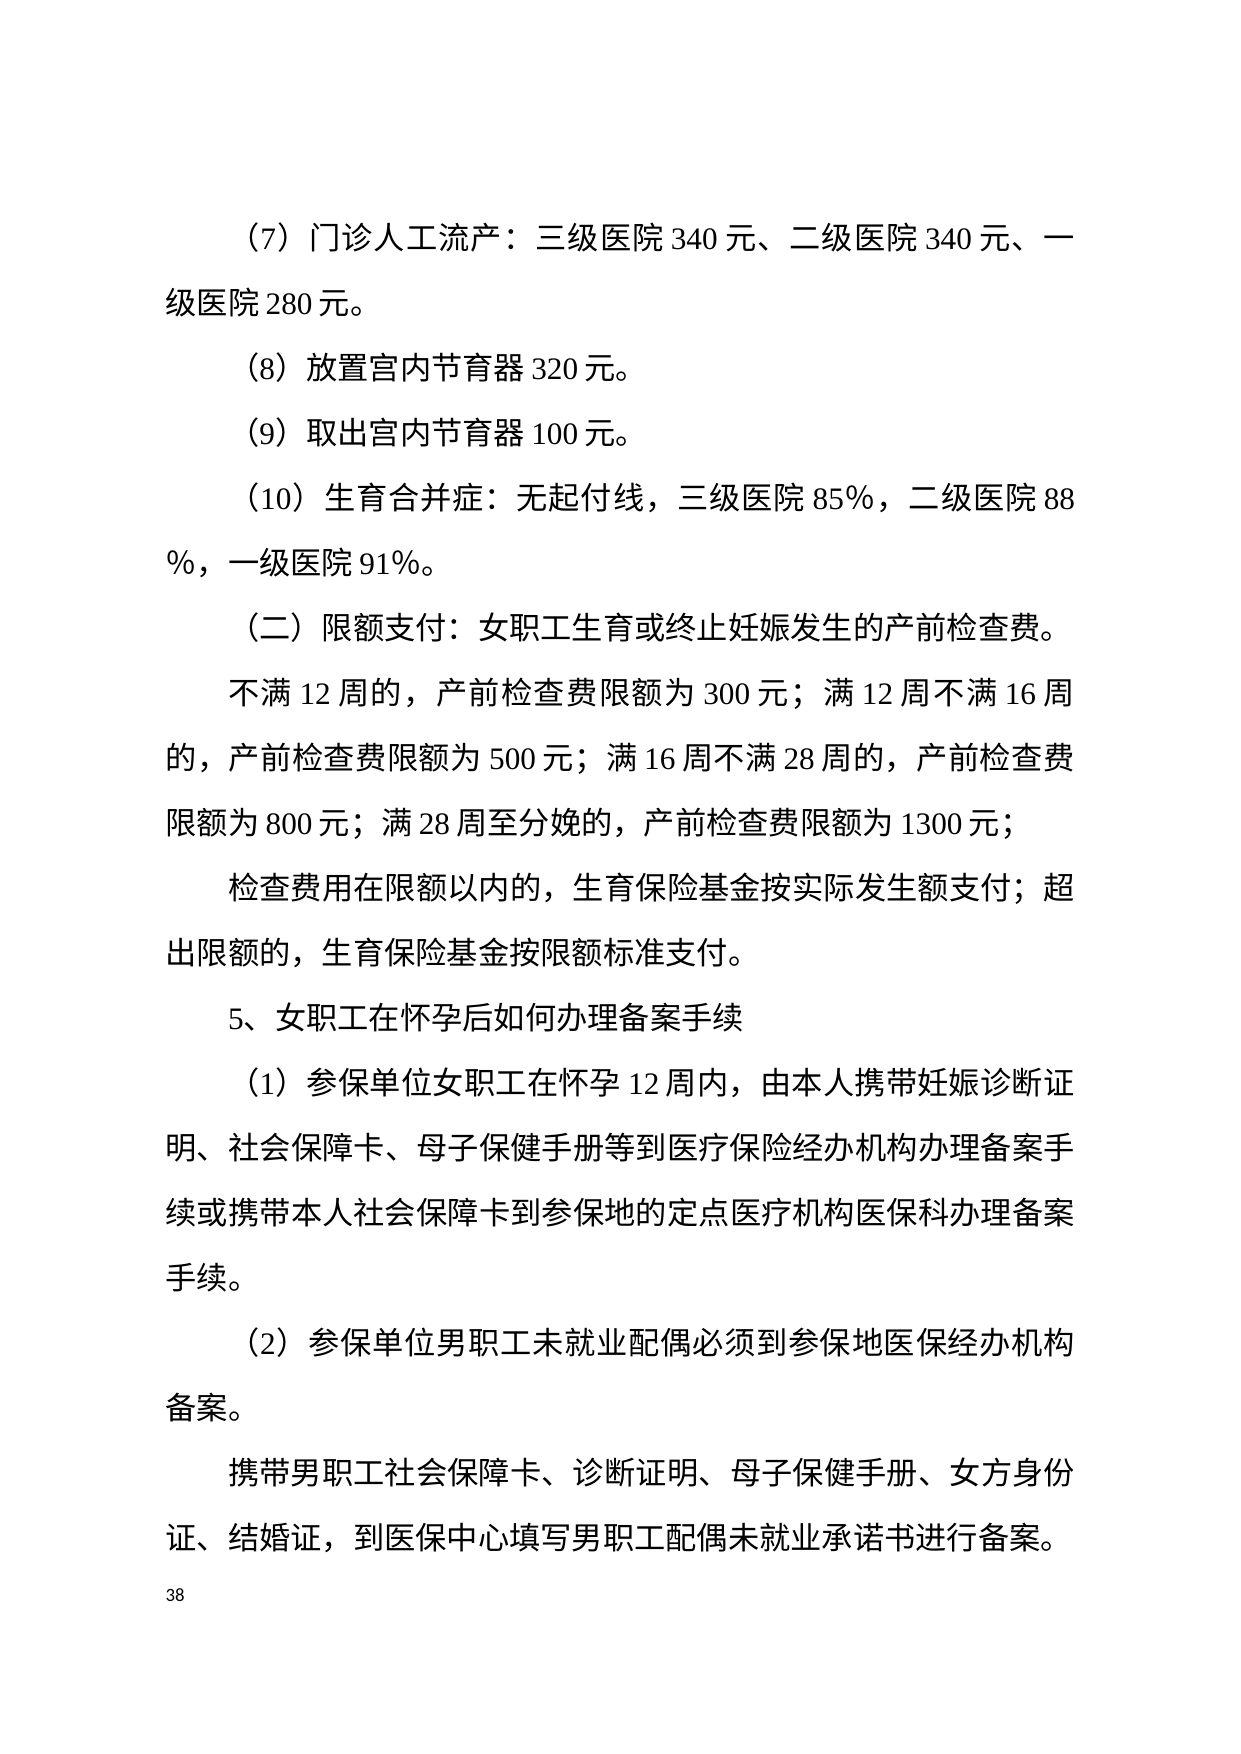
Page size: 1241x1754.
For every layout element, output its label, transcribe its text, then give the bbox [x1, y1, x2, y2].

text （2）参保单位男职工未就业配偶必须到参保地医保经办机构备案。 [165, 1308, 1075, 1438]
text （二）限额支付：女职工生育或终止妊娠发生的产前检查费。 [165, 593, 1075, 658]
text （1）参保单位女职工在怀孕12周内，由本人携带妊娠诊断证明、社会保障卡、母子保健手册等到医疗保险经办机构办理备案手续或携带本人社会保障卡到参保地的定点医疗机构医保科办理备案手续。 [165, 1048, 1075, 1308]
text （9）取出宫内节育器100元。 [165, 398, 1075, 463]
text （8）放置宫内节育器320元。 [165, 333, 1075, 398]
text （10）生育合并症：无起付线，三级医院85％，二级医院88％，一级医院91％。 [165, 463, 1075, 593]
text 携带男职工社会保障卡、诊断证明、母子保健手册、女方身份证、结婚证，到医保中心填写男职工配偶未就业承诺书进行备案。 [165, 1438, 1075, 1568]
text 不满12周的，产前检查费限额为300元；满12周不满16周的，产前检查费限额为500元；满16周不满28周的，产前检查费限额为800元；满28周至分娩的，产前检查费限额为1300元； [165, 658, 1075, 853]
text 检查费用在限额以内的，生育保险基金按实际发生额支付；超出限额的，生育保险基金按限额标准支付。 [165, 853, 1075, 983]
text 5、女职工在怀孕后如何办理备案手续 [165, 983, 1075, 1048]
text （7）门诊人工流产：三级医院340元、二级医院340元、一级医院280元。 [165, 203, 1075, 333]
